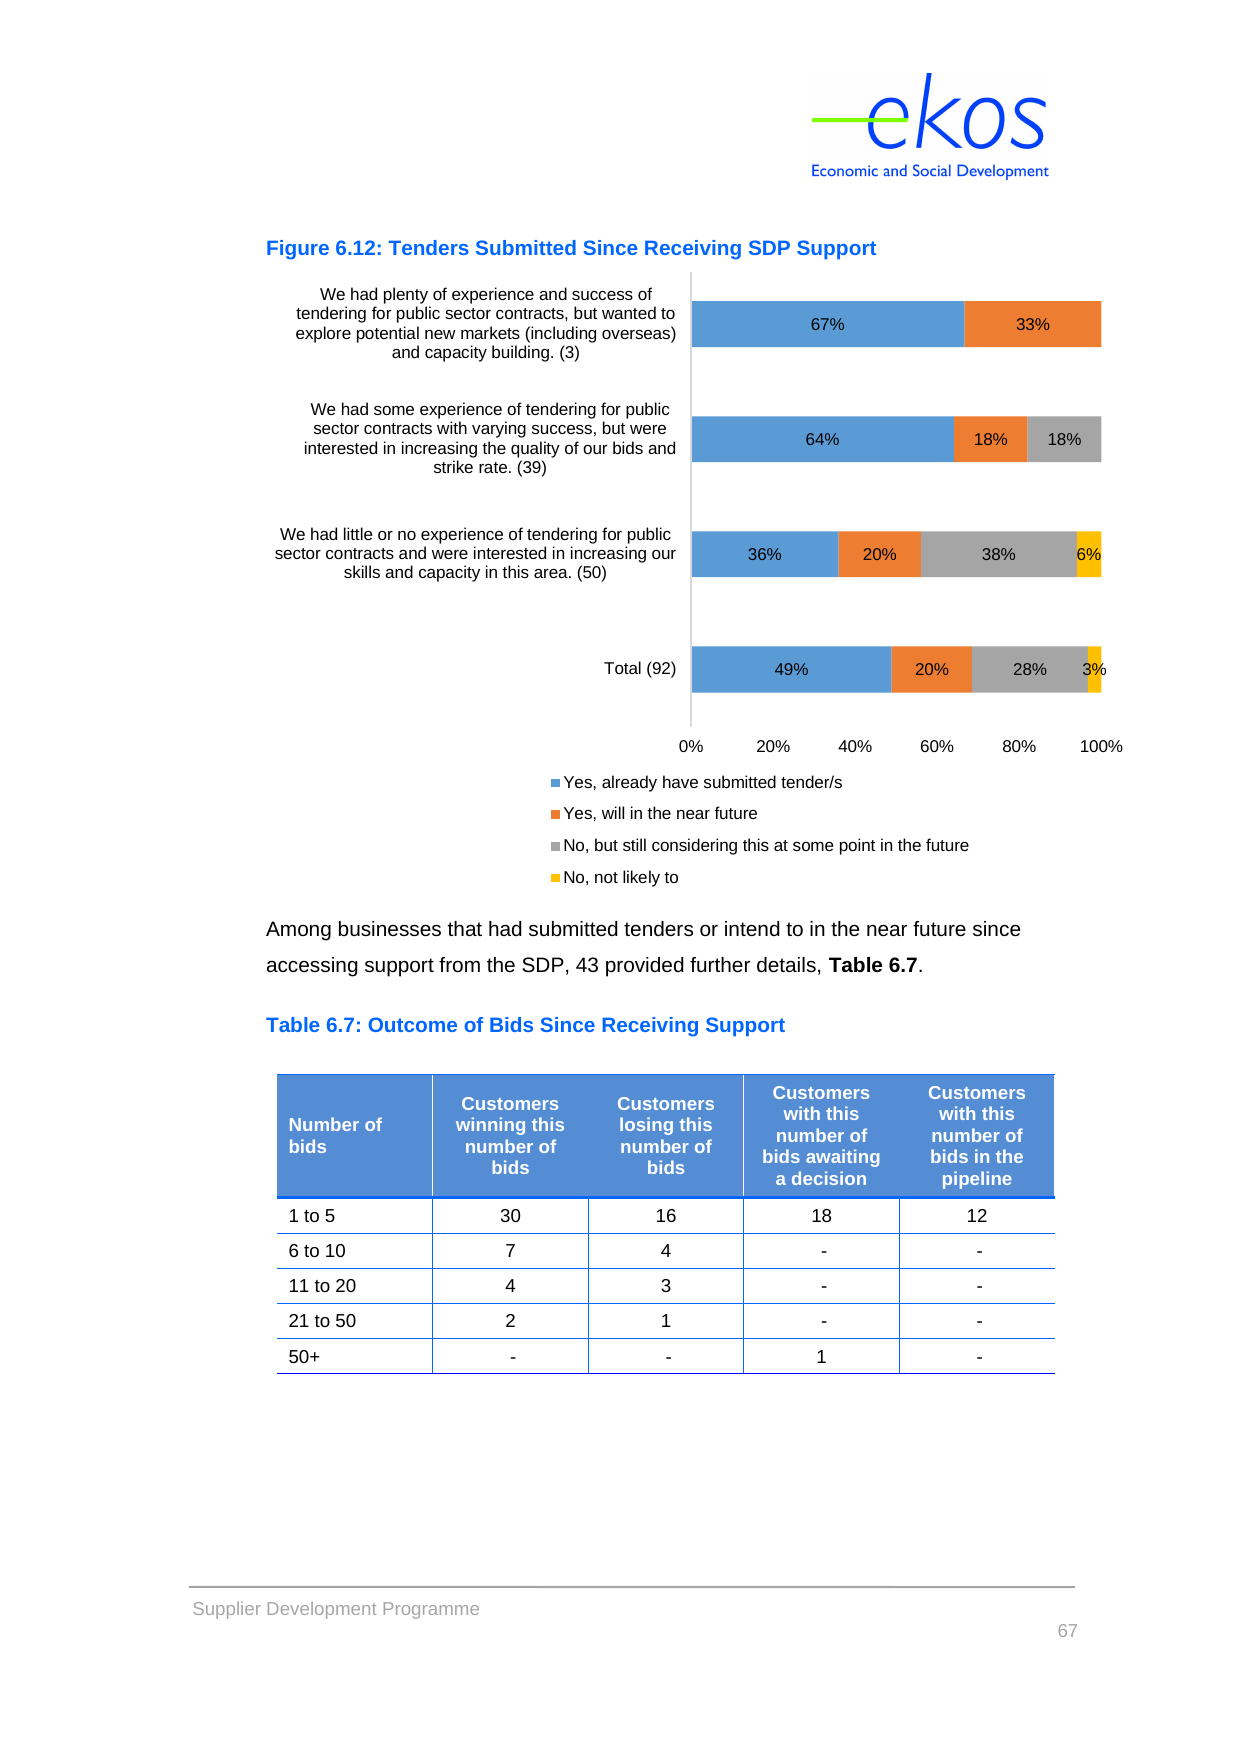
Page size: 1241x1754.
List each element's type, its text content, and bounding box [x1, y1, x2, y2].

title Table 6.7: Outcome of Bids Since Receiving Support [266, 1013, 1048, 1037]
table_header Customers winning this number of bids [433, 1075, 588, 1196]
picture [811, 73, 1049, 180]
table_cell 7 [433, 1234, 588, 1268]
table_cell 16 [589, 1199, 743, 1233]
table_cell 1 to 5 [277, 1199, 432, 1233]
table_cell 4 [433, 1269, 588, 1303]
table_cell - [744, 1234, 899, 1268]
table_header Customers with this number of bids awaiting a decision [744, 1075, 899, 1196]
table_cell 1 [744, 1339, 899, 1373]
table_cell - [589, 1339, 743, 1373]
table_header Customers with this number of bids in the pipeline [899, 1075, 1054, 1196]
table_header Number of bids [277, 1075, 432, 1196]
table_cell 30 [433, 1199, 588, 1233]
table_cell 2 [433, 1304, 588, 1338]
table_cell - [900, 1339, 1054, 1373]
table_cell - [433, 1339, 588, 1373]
table_header Customers losing this number of bids [588, 1075, 743, 1196]
table_cell 18 [744, 1199, 899, 1233]
table_cell 50+ [277, 1339, 432, 1373]
table_cell - [900, 1234, 1054, 1268]
table_cell 12 [900, 1199, 1054, 1233]
table_cell 3 [589, 1269, 743, 1303]
table_cell 11 to 20 [277, 1269, 432, 1303]
table_cell 4 [589, 1234, 743, 1268]
title Figure 6.12: Tenders Submitted Since Receiving SDP Support Among businesses that had submitted tenders or intend to in the near future since accessing support from the SDP, 43 provided further details, Table 6.7. [266, 905, 1048, 976]
table_cell 6 to 10 [277, 1234, 432, 1268]
table_cell - [900, 1304, 1054, 1338]
table_cell 21 to 50 [277, 1304, 432, 1338]
table_cell - [744, 1269, 899, 1303]
table_cell 1 [589, 1304, 743, 1338]
title Figure 6.12: Tenders Submitted Since Receiving SDP Support Among businesses that had submitted tenders or intend to in the near future since accessing support from the SDP, 43 provided further details, Table 6.7. [266, 236, 1048, 272]
table_cell - [744, 1304, 899, 1338]
table_cell - [900, 1269, 1054, 1303]
